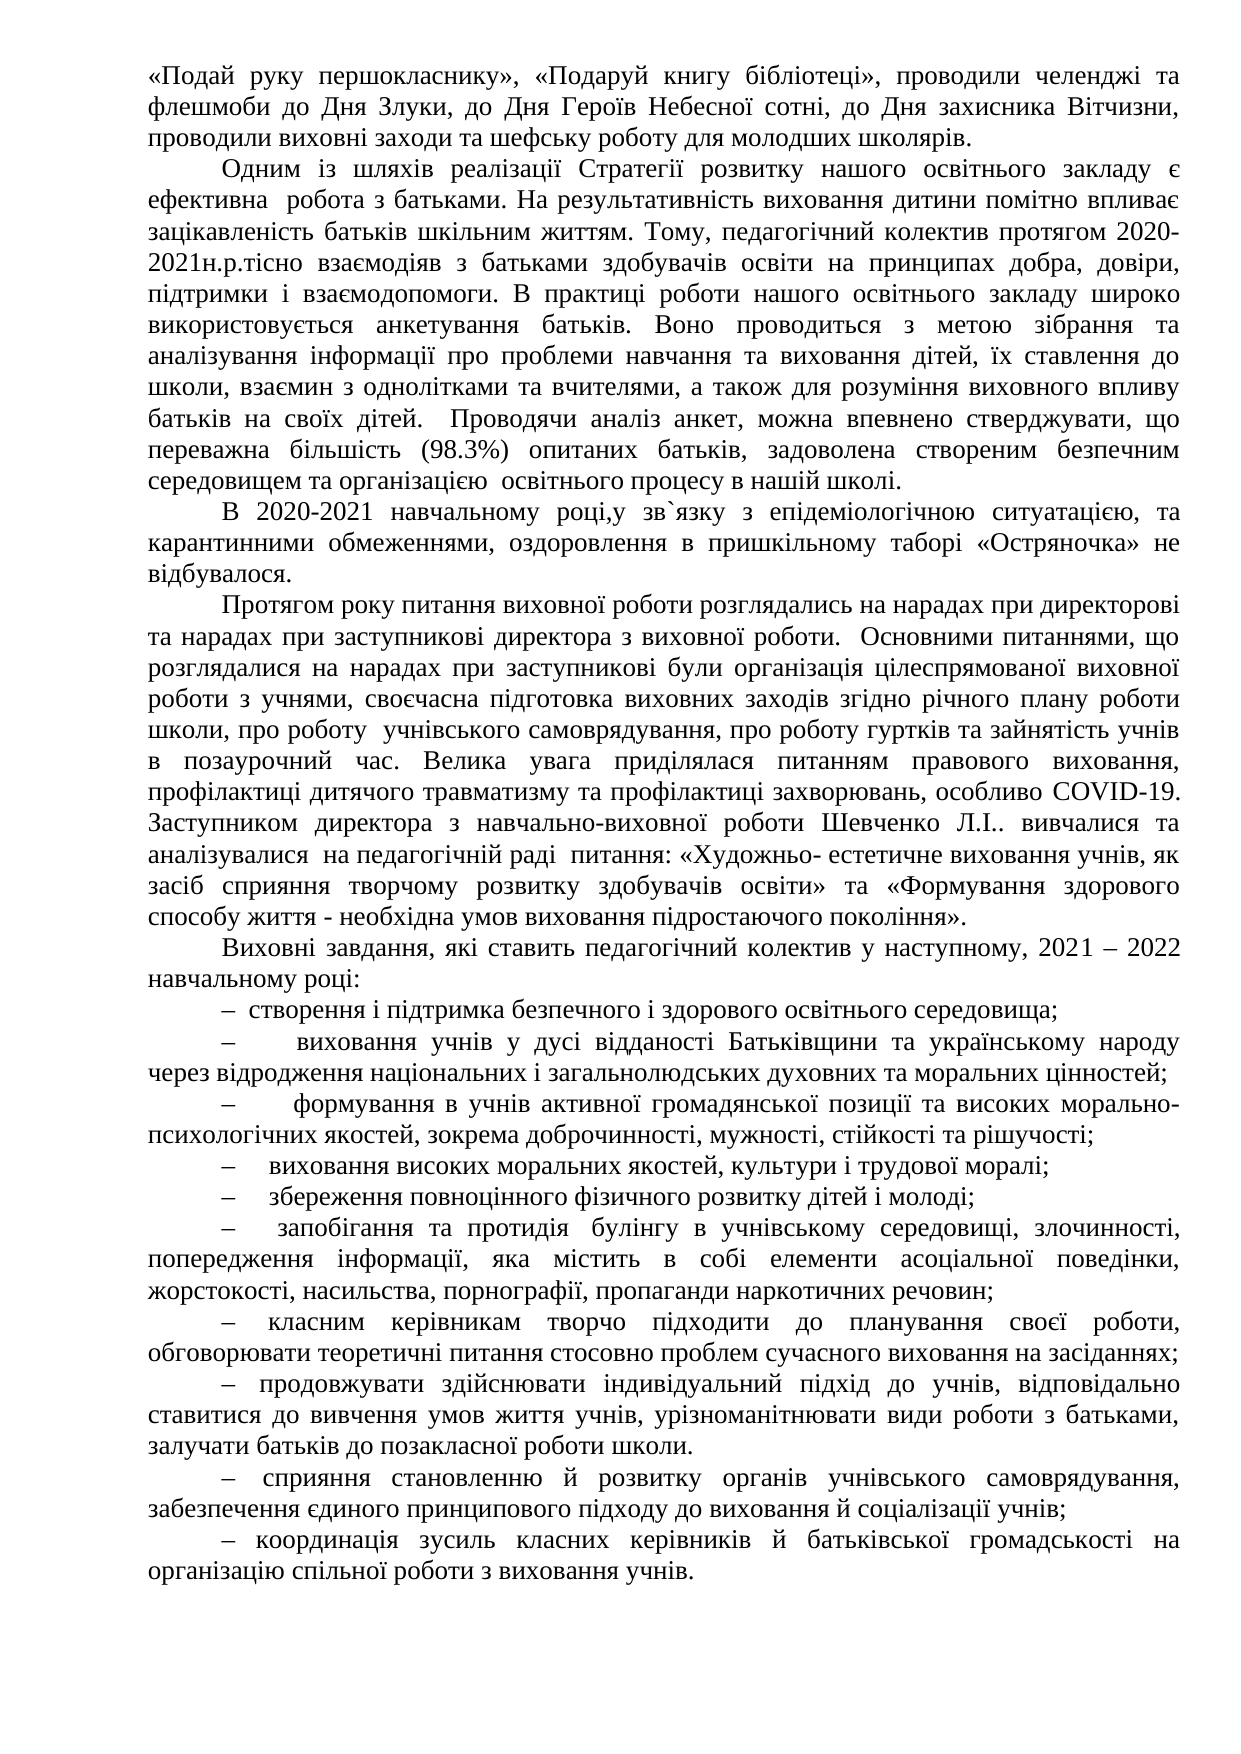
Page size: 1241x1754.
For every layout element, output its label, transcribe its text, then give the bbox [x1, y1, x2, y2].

text – класним керівникам творчо підходити до планування своєї роботи, обговорювати теоретичні питання стосовно проблем сучасного виховання на засіданнях; [148, 1305, 1181, 1367]
text Протягом року питання виховної роботи розглядались на нарадах при директорові та нарадах при заступникові директора з виховної роботи. Основними питаннями, що розглядалися на нарадах при заступникові були організація цілеспрямованої виховної роботи з учнями, своєчасна підготовка виховних заходів згідно річного плану роботи школи, про роботу учнівського самоврядування, про роботу гуртків та зайнятість учнів в позаурочний час. Велика увага приділялася питанням правового виховання, профілактиці дитячого травматизму та профілактиці захворювань, особливо COVID-19. Заступником директора з навчально-виховної роботи Шевченко Л.І.. вивчалися та аналізувалися на педагогічній раді питання: «Художньо- естетичне виховання учнів, як засіб сприяння творчому розвитку здобувачів освіти» та «Формування здорового способу життя - необхідна умов виховання підростаючого покоління». [148, 588, 1181, 931]
text – виховання учнів у дусі відданості Батьківщини та українському народу через відродження національних і загальнолюдських духовних та моральних цінностей; [148, 1024, 1181, 1087]
text – формування в учнів активної громадянської позиції та високих морально-психологічних якостей, зокрема доброчинності, мужності, стійкості та рішучості; [148, 1087, 1181, 1149]
text – сприяння становленню й розвитку органів учнівського самоврядування, забезпечення єдиного принципового підходу до виховання й соціалізації учнів; [148, 1461, 1181, 1523]
text – запобігання та протидія булінгу в учнівському середовищі, злочинності, попередження інформації, яка містить в собі елементи асоціальної поведінки, жорстокості, насильства, порнографії, пропаганди наркотичних речовин; [148, 1211, 1181, 1305]
text В 2020-2021 навчальному році,у зв`язку з епідеміологічною ситуатацією, та карантинними обмеженнями, оздоровлення в пришкільному таборі «Остряночка» не відбувалося. [148, 495, 1181, 588]
text Одним із шляхів реалізації Стратегії розвитку нашого освітнього закладу є ефективна робота з батьками. На результативність виховання дитини помітно впливає зацікавленість батьків шкільним життям. Тому, педагогічний колектив протягом 2020-2021н.р.тісно взаємодіяв з батьками здобувачів освіти на принципах добра, довіри, підтримки і взаємодопомоги. В практиці роботи нашого освітнього закладу широко використовується анкетування батьків. Воно проводиться з метою зібрання та аналізування інформації про проблеми навчання та виховання дітей, їх ставлення до школи, взаємин з однолітками та вчителями, а також для розуміння виховного впливу батьків на своїх дітей. Проводячи аналіз анкет, можна впевнено стверджувати, що переважна більшість (98.3%) опитаних батьків, задоволена створеним безпечним середовищем та організацією освітнього процесу в нашій школі. [148, 152, 1181, 495]
text – збереження повноцінного фізичного розвитку дітей і молоді; [148, 1180, 1181, 1211]
text – координація зусиль класних керівників й батьківської громадськості на організацію спільної роботи з виховання учнів. [148, 1523, 1181, 1585]
text – продовжувати здійснювати індивідуальний підхід до учнів, відповідально ставитися до вивчення умов життя учнів, урізноманітнювати види роботи з батьками, залучати батьків до позакласної роботи школи. [148, 1367, 1181, 1461]
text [148, 59, 1181, 152]
text Виховні завдання, які ставить педагогічний колектив у наступному, 2021 – 2022 навчальному році: [148, 931, 1181, 993]
text – виховання високих моральних якостей, культури і трудової моралі; [148, 1149, 1181, 1180]
text – створення і підтримка безпечного і здорового освітнього середовища; [148, 993, 1181, 1024]
